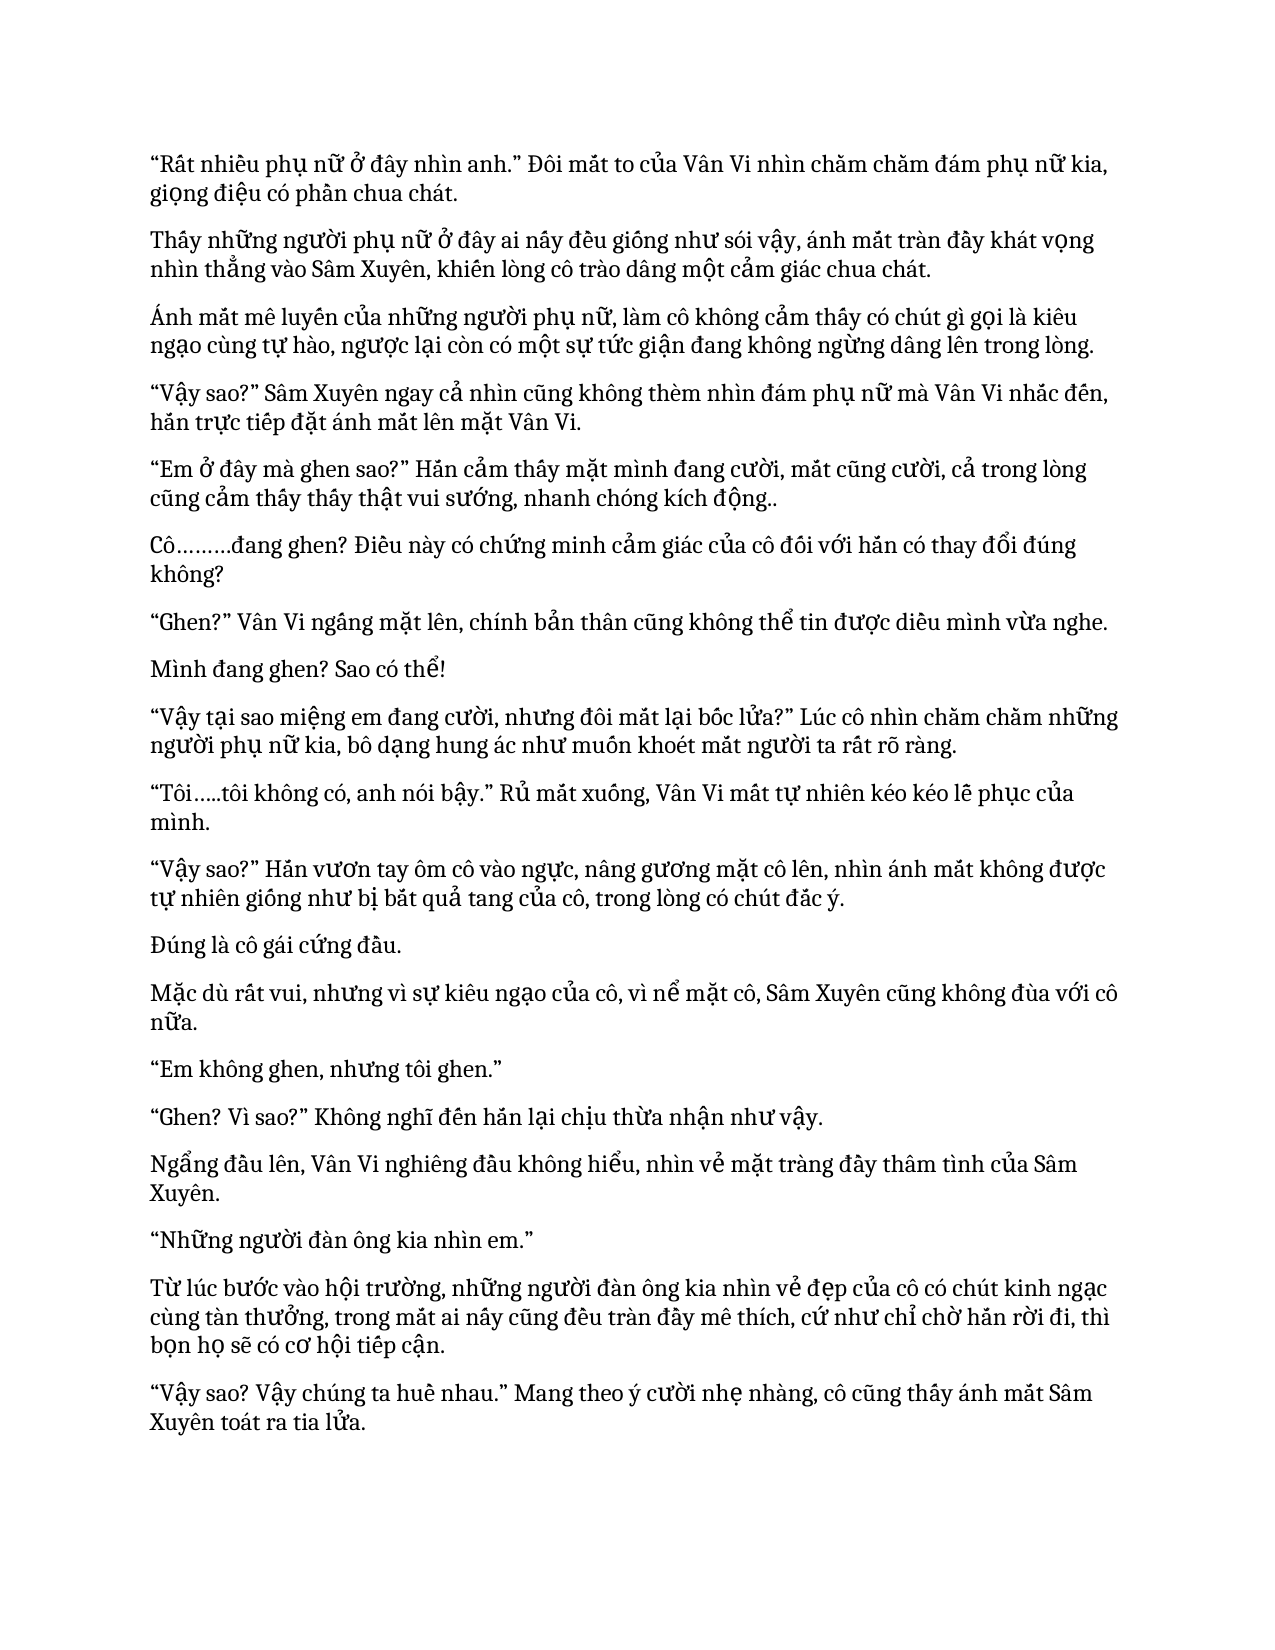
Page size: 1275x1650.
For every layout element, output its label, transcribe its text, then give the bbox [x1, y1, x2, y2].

text Mặc dù rất vui, nhưng vì sự kiêu ngạo của cô, vì nể mặt cô, Sâm Xuyên cũng không đùa với cô nữa. [150, 979, 1125, 1036]
text “Em ở đây mà ghen sao?” Hắn cảm thấy mặt mình đang cười, mắt cũng cười, cả trong lòng cũng cảm thấy thấy thật vui sướng, nhanh chóng kích động.. [150, 455, 1125, 512]
text “Ghen? Vì sao?” Không nghĩ đến hắn lại chịu thừa nhận như vậy. [150, 1102, 1125, 1131]
text “Những người đàn ông kia nhìn em.” [150, 1226, 1125, 1255]
text “Ghen?” Vân Vi ngấng mặt lên, chính bản thân cũng không thể tin được diều mình vừa nghe. [150, 607, 1125, 636]
text Thấy những người phụ nữ ở đây ai nấy đều giống như sói vậy, ánh mắt tràn đầy khát vọng nhìn thẳng vào Sâm Xuyên, khiến lòng cô trào dâng một cảm giác chua chát. [150, 226, 1125, 284]
text Từ lúc bước vào hội trường, những người đàn ông kia nhìn vẻ đẹp của cô có chút kinh ngạc cùng tàn thưởng, trong mắt ai nấy cũng đều tràn đầy mê thích, cứ như chỉ chờ hắn rời đi, thì bọn họ sẽ có cơ hội tiếp cận. [150, 1274, 1125, 1360]
text “Tôi…..tôi không có, anh nói bậy.” Rủ mắt xuống, Vân Vi mất tự nhiên kéo kéo lễ phục của mình. [150, 779, 1125, 836]
text Mình đang ghen? Sao có thể! [150, 655, 1125, 684]
text “Vậy sao?” Sâm Xuyên ngay cả nhìn cũng không thèm nhìn đám phụ nữ mà Vân Vi nhắc đến, hắn trực tiếp đặt ánh mắt lên mặt Vân Vi. [150, 379, 1125, 436]
text “Rất nhiều phụ nữ ở đây nhìn anh.” Đôi mắt to của Vân Vi nhìn chằm chằm đám phụ nữ kia, giọng điệu có phần chua chát. [150, 150, 1125, 207]
text “Vậy sao? Vậy chúng ta huề nhau.” Mang theo ý cười nhẹ nhàng, cô cũng thấy ánh mắt Sâm Xuyên toát ra tia lửa. [150, 1379, 1125, 1436]
text “Vậy sao?” Hắn vươn tay ôm cô vào ngực, nâng gương mặt cô lên, nhìn ánh mắt không được tự nhiên giống như bị bắt quả tang của cô, trong lòng có chút đắc ý. [150, 855, 1125, 912]
text Đúng là cô gái cứng đầu. [150, 931, 1125, 960]
text Ánh mắt mê luyến của những người phụ nữ, làm cô không cảm thấy có chút gì gọi là kiêu ngạo cùng tự hào, ngược lại còn có một sự tức giận đang không ngừng dâng lên trong lòng. [150, 302, 1125, 360]
text Cô………đang ghen? Điều này có chứng minh cảm giác của cô đối với hắn có thay đổi đúng không? [150, 531, 1125, 589]
text “Em không ghen, nhưng tôi ghen.” [150, 1055, 1125, 1084]
text “Vậy tại sao miệng em đang cười, nhưng đôi mắt lại bốc lửa?” Lúc cô nhìn chằm chằm những người phụ nữ kia, bô dạng hung ác như muốn khoét mắt người ta rất rõ ràng. [150, 702, 1125, 760]
text Ngẩng đầu lên, Vân Vi nghiêng đầu không hiểu, nhìn vẻ mặt tràng đầy thâm tình của Sâm Xuyên. [150, 1150, 1125, 1207]
